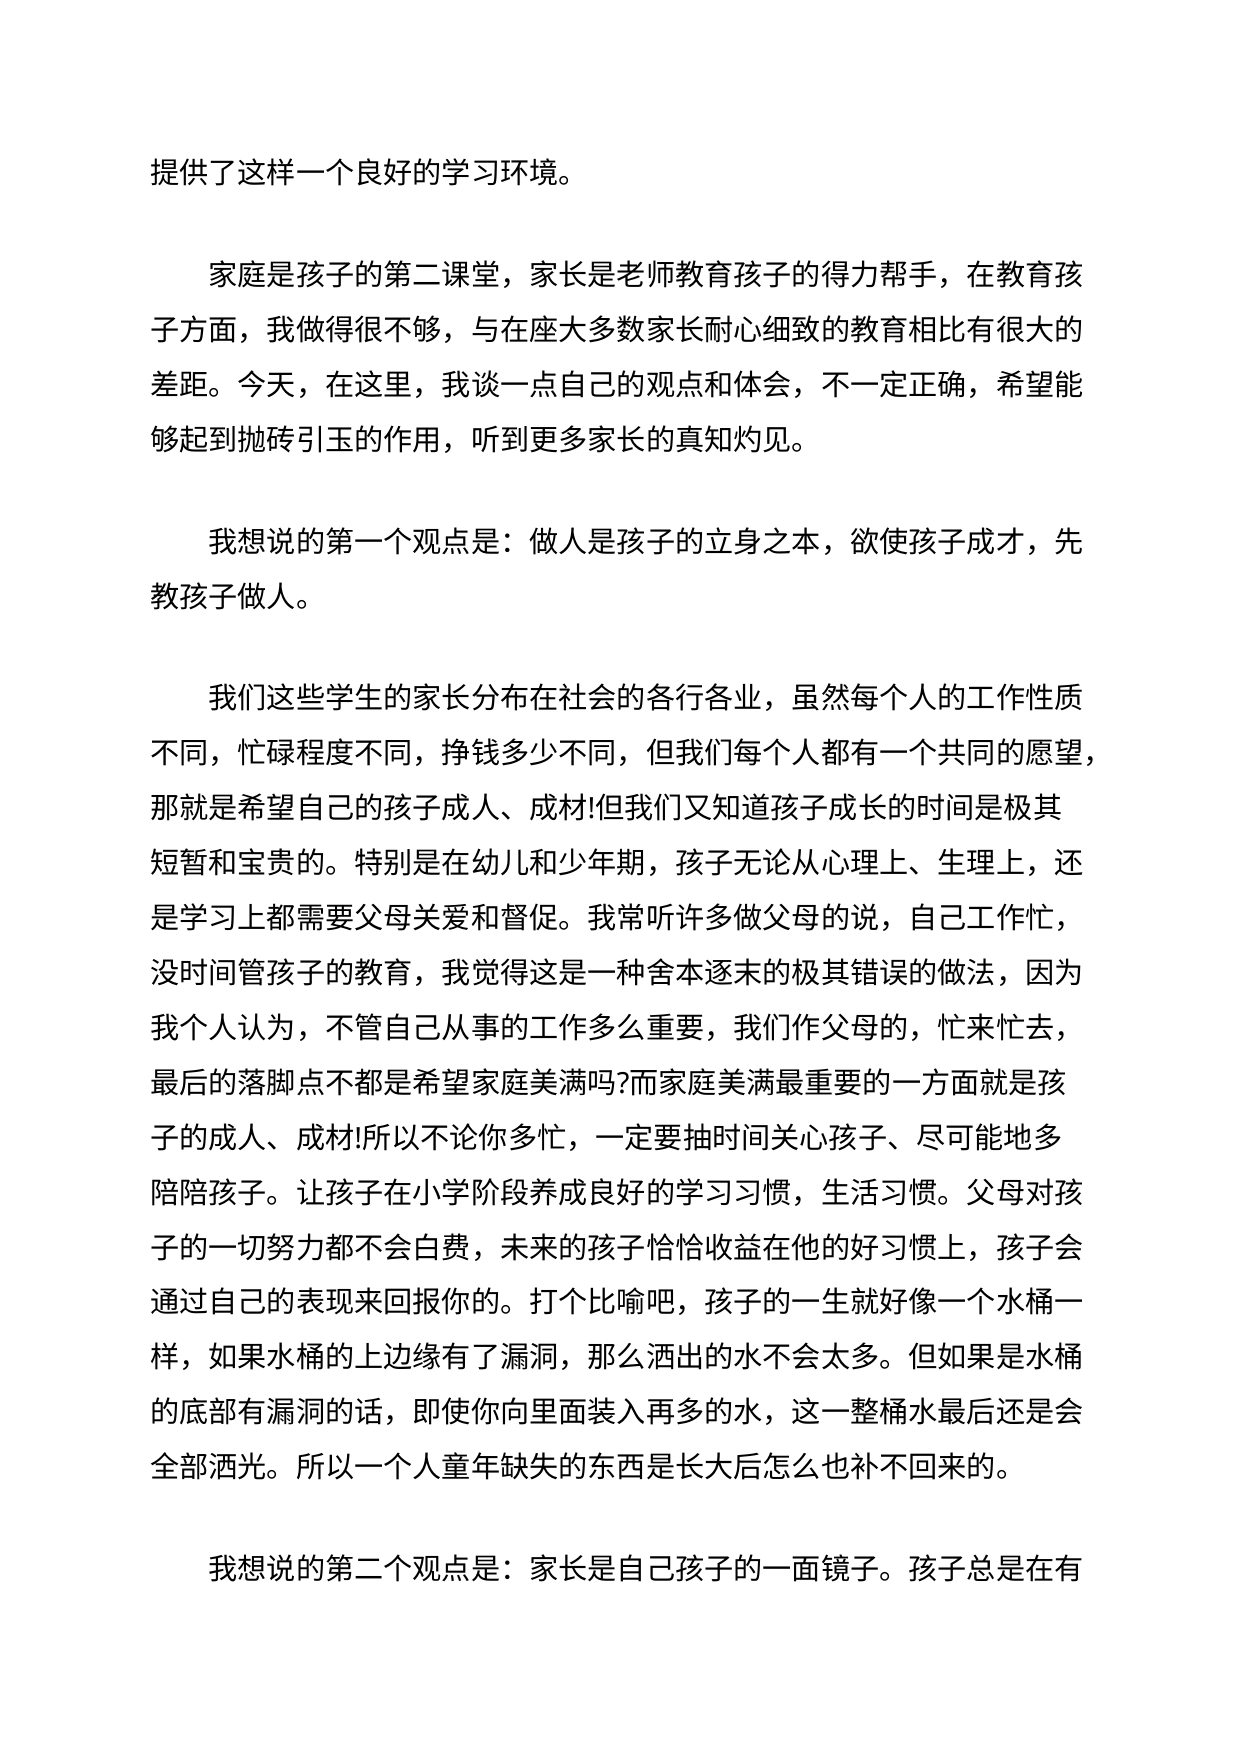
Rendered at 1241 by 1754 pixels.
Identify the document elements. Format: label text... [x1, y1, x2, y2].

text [150, 1546, 1090, 1588]
text 我们这些学生的家长分布在社会的各行各业，虽然每个人的工作性质不同，忙碌程度不同，挣钱多少不同，但我们每个人都有一个共同的愿望，那就是希望自己的孩子成人、成材!但我们又知道孩子成长的时间是极其短暂和宝贵的。特别是在幼儿和少年期，孩子无论从心理上、生理上，还是学习上都需要父母关爱和督促。我常听许多做父母的说，自己工作忙，没时间管孩子的教育，我觉得这是一种舍本逐末的极其错误的做法，因为我个人认为，不管自己从事的工作多么重要，我们作父母的，忙来忙去，最后的落脚点不都是希望家庭美满吗?而家庭美满最重要的一方面就是孩子的成人、成材!所以不论你多忙，一定要抽时间关心孩子、尽可能地多陪陪孩子。让孩子在小学阶段养成良好的学习习惯，生活习惯。父母对孩子的一切努力都不会白费，未来的孩子恰恰收益在他的好习惯上，孩子会通过自己的表现来回报你的。打个比喻吧，孩子的一生就好像一个水桶一样，如果水桶的上边缘有了漏洞，那么洒出的水不会太多。但如果是水桶的底部有漏洞的话，即使你向里面装入再多的水，这一整桶水最后还是会全部洒光。所以一个人童年缺失的东西是长大后怎么也补不回来的。 [150, 675, 1090, 1486]
text 家庭是孩子的第二课堂，家长是老师教育孩子的得力帮手，在教育孩子方面，我做得很不够，与在座大多数家长耐心细致的教育相比有很大的差距。今天，在这里，我谈一点自己的观点和体会，不一定正确，希望能够起到抛砖引玉的作用，听到更多家长的真知灼见。 [150, 252, 1090, 459]
text 我想说的第一个观点是：做人是孩子的立身之本，欲使孩子成才，先教孩子做人。 [150, 518, 1090, 615]
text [150, 150, 1090, 192]
